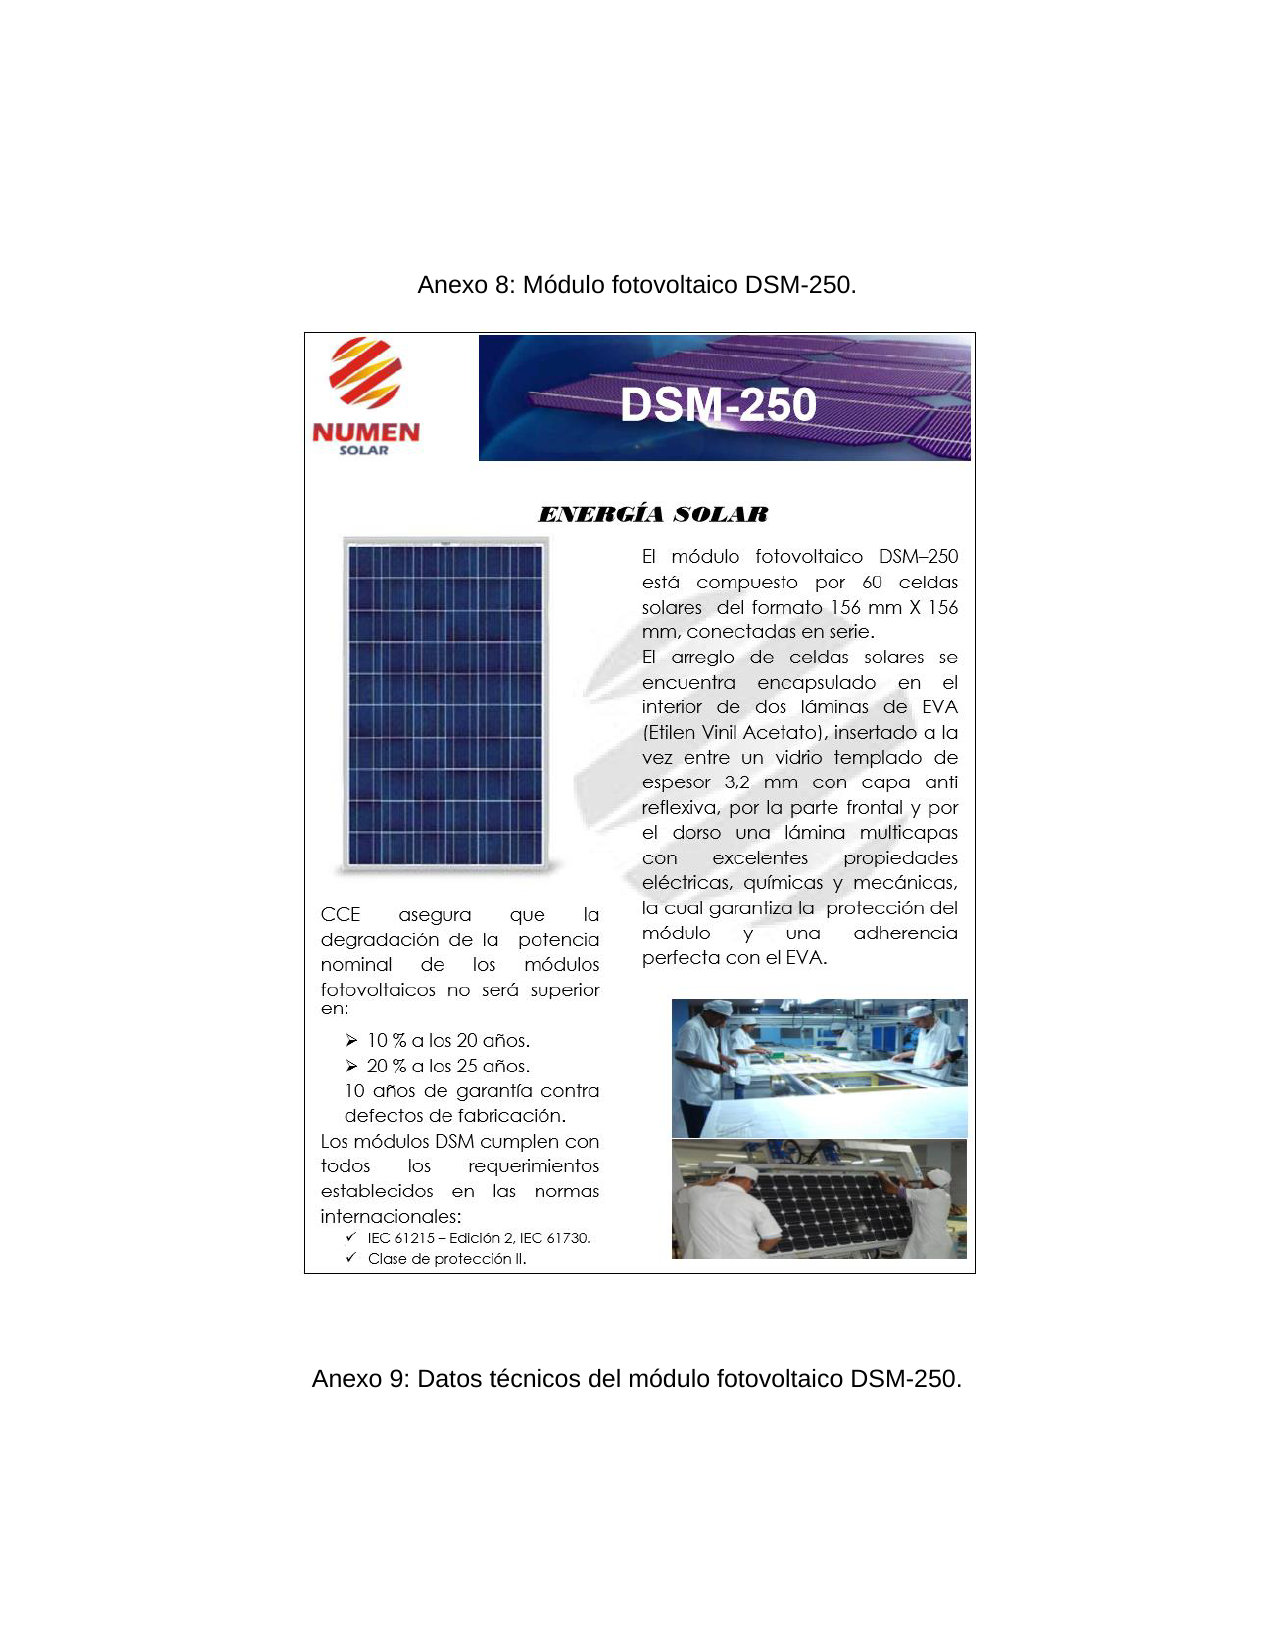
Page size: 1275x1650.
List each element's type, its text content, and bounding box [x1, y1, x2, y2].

text Anexo 9: Datos técnicos del módulo fotovoltaico DSM-250. [150, 1364, 1125, 1393]
text Anexo 8: Módulo fotovoltaico DSM-250. [150, 269, 1125, 298]
